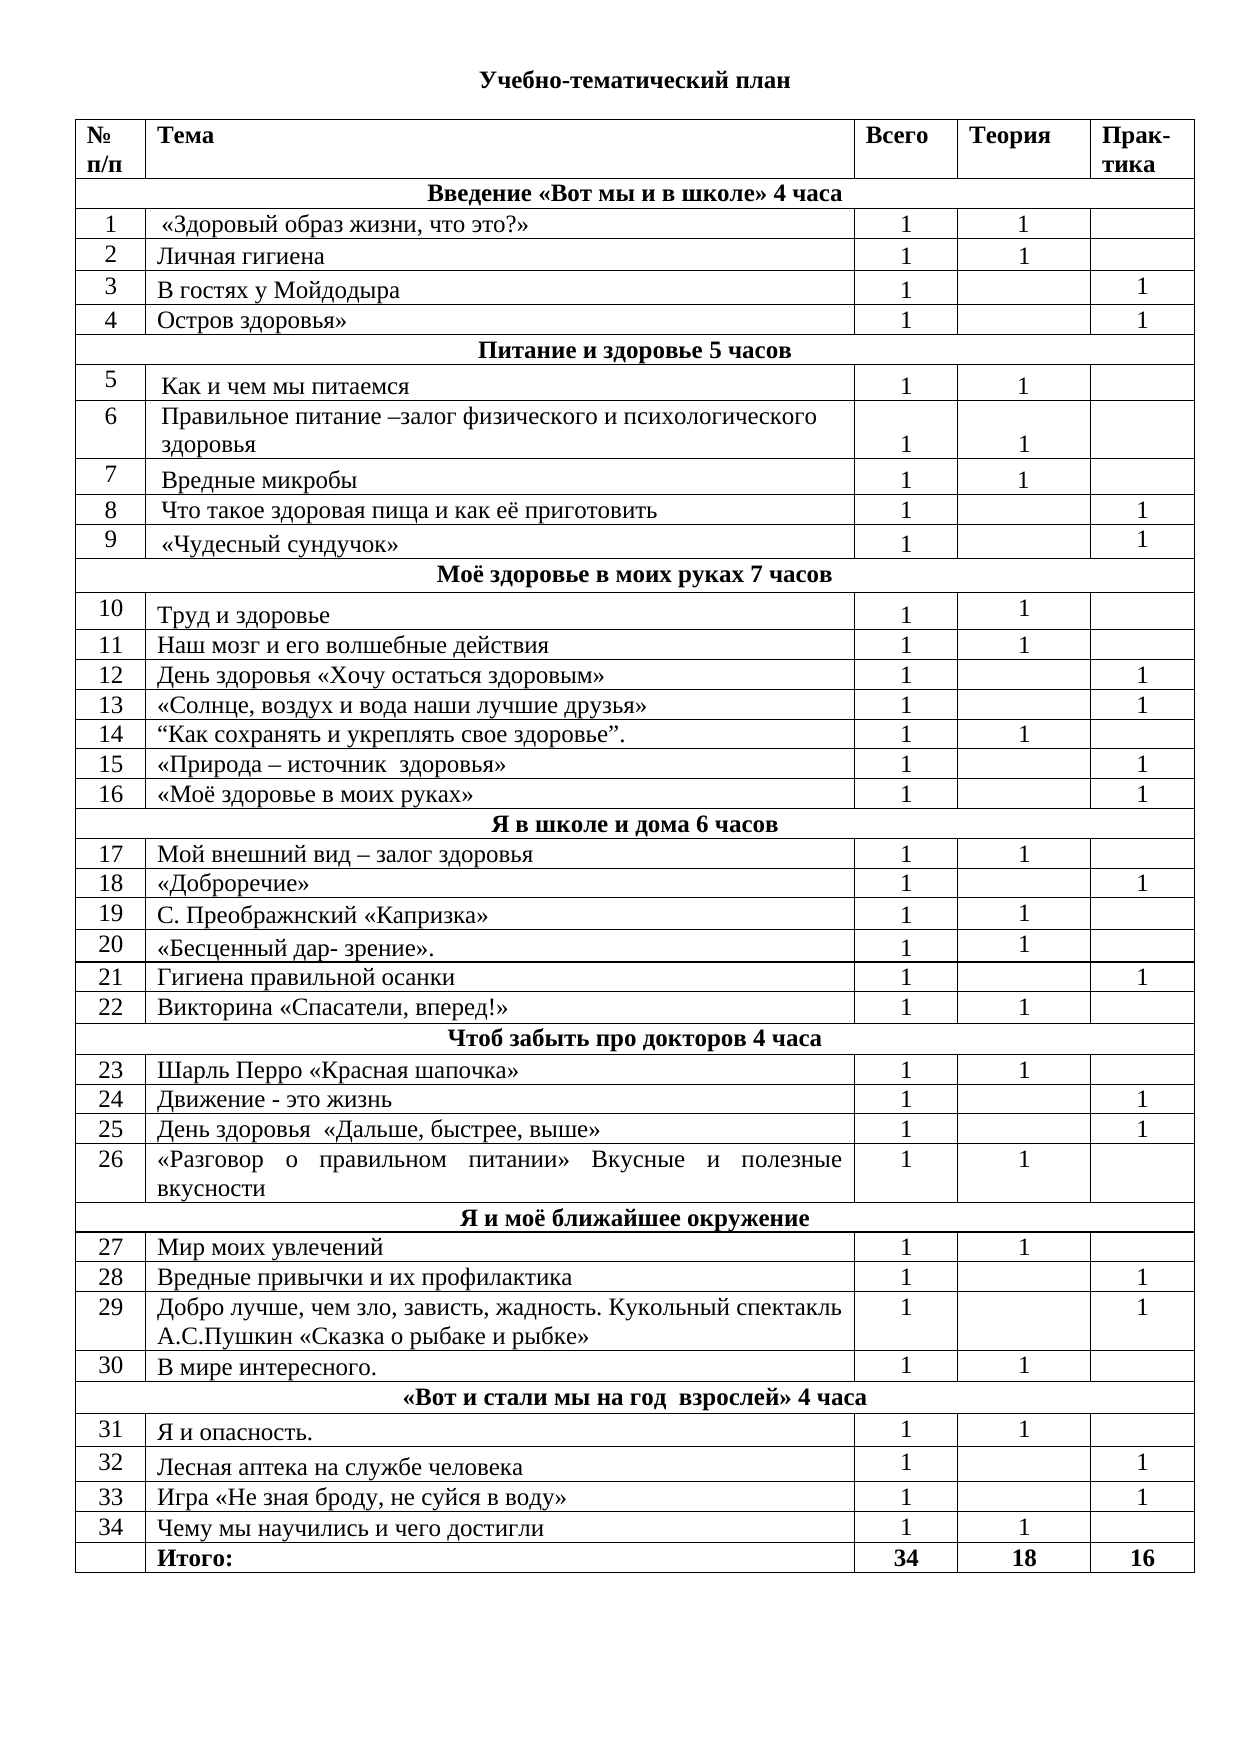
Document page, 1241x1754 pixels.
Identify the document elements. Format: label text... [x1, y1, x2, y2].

table_cell 1 [855, 1144, 957, 1202]
table_cell Я в школе и дома 6 часов [76, 809, 1194, 838]
table_cell 34 [855, 1543, 957, 1572]
table_cell 1 [855, 1447, 957, 1481]
table_cell «Здоровый образ жизни, что это?» [146, 209, 854, 238]
table_header № п/п [76, 120, 145, 177]
table_cell 1 [855, 930, 957, 961]
table_cell 1 [1091, 1114, 1194, 1143]
table_cell Итого: [146, 1543, 854, 1572]
table_cell [1091, 1512, 1194, 1542]
table_cell Как и чем мы питаемся [146, 365, 854, 400]
table_cell 1 [855, 1414, 957, 1446]
table_cell 1 [958, 1144, 1090, 1202]
table_cell 1 [1091, 305, 1194, 334]
table_cell [958, 305, 1090, 334]
table_cell [958, 1292, 1090, 1349]
table_cell 1 [76, 209, 145, 238]
table_cell 1 [1091, 779, 1194, 808]
table_cell 1 [855, 209, 957, 238]
table_cell Вредные привычки и их профилактика [146, 1262, 854, 1291]
table_cell 10 [76, 593, 145, 629]
table_cell 1 [1091, 271, 1194, 304]
table_cell 19 [76, 898, 145, 928]
table_cell 20 [76, 930, 145, 961]
table_cell «Доброречие» [146, 869, 854, 897]
table_cell Движение - это жизнь [146, 1085, 854, 1113]
table_cell Мир моих увлечений [146, 1233, 854, 1261]
table_cell Лесная аптека на службе человека [146, 1447, 854, 1481]
table_cell [1091, 839, 1194, 867]
table_cell 1 [855, 1055, 957, 1083]
table_cell «Моё здоровье в моих руках» [146, 779, 854, 808]
table_cell 26 [76, 1144, 145, 1202]
table_cell [1091, 593, 1194, 629]
table_cell 18 [958, 1543, 1090, 1572]
table_cell 1 [1091, 1447, 1194, 1481]
table_cell 1 [958, 1055, 1090, 1083]
table_cell 5 [76, 365, 145, 400]
table_cell 1 [855, 630, 957, 659]
table_cell 28 [76, 1262, 145, 1291]
table_cell 1 [1091, 1085, 1194, 1113]
table_cell «Солнце, воздух и вода наши лучшие друзья» [146, 690, 854, 718]
table_cell 1 [1091, 525, 1194, 558]
table_cell 22 [76, 992, 145, 1022]
table_cell 3 [76, 271, 145, 304]
table_cell Труд и здоровье [146, 593, 854, 629]
table_cell [958, 690, 1090, 718]
table_cell 16 [1091, 1543, 1194, 1572]
table_cell 1 [855, 749, 957, 778]
table_cell 1 [855, 1292, 957, 1349]
table_cell 1 [958, 992, 1090, 1022]
table_cell «Вот и стали мы на год взрослей» 4 часа [76, 1382, 1194, 1413]
table_cell 1 [855, 1262, 957, 1291]
table_cell 1 [855, 1114, 957, 1143]
table_cell День здоровья «Дальше, быстрее, выше» [146, 1114, 854, 1143]
table_cell [958, 1262, 1090, 1291]
table_cell [1091, 1414, 1194, 1446]
table_cell 1 [855, 365, 957, 400]
table_cell День здоровья «Хочу остаться здоровым» [146, 660, 854, 689]
table_cell 1 [958, 720, 1090, 748]
table_cell 21 [76, 963, 145, 991]
table_cell Я и моё ближайшее окружение [76, 1203, 1194, 1231]
table_cell 12 [76, 660, 145, 689]
table_header Тема [146, 120, 854, 177]
table_cell 4 [76, 305, 145, 334]
table_cell 1 [1091, 495, 1194, 523]
table_cell 1 [855, 239, 957, 270]
table_cell 1 [855, 401, 957, 458]
table_cell [1091, 1055, 1194, 1083]
table_cell 16 [76, 779, 145, 808]
table_cell 14 [76, 720, 145, 748]
table_cell Мой внешний вид – залог здоровья [146, 839, 854, 867]
table_cell 1 [855, 593, 957, 629]
table_cell [1091, 1144, 1194, 1202]
table_cell 1 [855, 1233, 957, 1261]
table_cell В мире интересного. [146, 1351, 854, 1381]
table_header Всего [855, 120, 957, 177]
table_cell 18 [76, 869, 145, 897]
table_cell 1 [855, 1085, 957, 1113]
table_cell “Как сохранять и укреплять свое здоровье”. [146, 720, 854, 748]
table_cell [1091, 898, 1194, 928]
table_cell Правильное питание –залог физического и психологического здоровья [146, 401, 854, 458]
table_cell [1091, 209, 1194, 238]
table_cell Питание и здоровье 5 часов [76, 335, 1194, 363]
table_cell [1091, 365, 1194, 400]
table_cell 13 [76, 690, 145, 718]
table_cell 1 [855, 690, 957, 718]
table_cell 32 [76, 1447, 145, 1481]
table_cell 1 [958, 839, 1090, 867]
table_cell 9 [76, 525, 145, 558]
table_cell 1 [855, 305, 957, 334]
table_cell Добро лучше, чем зло, зависть, жадность. Кукольный спектакль А.С.Пушкин «Сказка о рыбаке и рыбке» [146, 1292, 854, 1349]
table_cell 8 [76, 495, 145, 523]
table_cell 30 [76, 1351, 145, 1381]
table_cell 1 [1091, 963, 1194, 991]
table_cell 33 [76, 1482, 145, 1511]
table_cell «Разговор о правильном питании» Вкусные и полезные вкусности [146, 1144, 854, 1202]
table_cell Наш мозг и его волшебные действия [146, 630, 854, 659]
table_cell 25 [76, 1114, 145, 1143]
table_cell 24 [76, 1085, 145, 1113]
table_cell [958, 963, 1090, 991]
table_cell 1 [855, 1351, 957, 1381]
table_cell 1 [1091, 1292, 1194, 1349]
table_cell Остров здоровья» [146, 305, 854, 334]
table_cell 23 [76, 1055, 145, 1083]
table_cell [76, 1543, 145, 1572]
table_cell Введение «Вот мы и в школе» 4 часа [76, 179, 1194, 208]
table_cell Я и опасность. [146, 1414, 854, 1446]
table_cell [1091, 720, 1194, 748]
table_cell 1 [958, 1233, 1090, 1261]
table_cell [958, 749, 1090, 778]
table_cell 1 [1091, 1482, 1194, 1511]
table_cell [958, 779, 1090, 808]
table_cell Что такое здоровая пища и как её приготовить [146, 495, 854, 523]
table_cell 29 [76, 1292, 145, 1349]
table_cell Викторина «Спасатели, вперед!» [146, 992, 854, 1022]
table_cell [958, 1114, 1090, 1143]
table_cell 1 [855, 459, 957, 494]
table_header Теория [958, 120, 1090, 177]
table_cell Вредные микробы [146, 459, 854, 494]
table_cell 1 [958, 459, 1090, 494]
table_cell 1 [1091, 660, 1194, 689]
table_cell 1 [855, 525, 957, 558]
table_cell [958, 1482, 1090, 1511]
table_cell [1091, 459, 1194, 494]
table_cell Личная гигиена [146, 239, 854, 270]
table_cell 7 [76, 459, 145, 494]
table_cell 1 [958, 930, 1090, 961]
table_cell 1 [958, 630, 1090, 659]
table_cell [958, 525, 1090, 558]
table_cell «Природа – источник здоровья» [146, 749, 854, 778]
table_cell 11 [76, 630, 145, 659]
table_cell 15 [76, 749, 145, 778]
table_cell 1 [1091, 749, 1194, 778]
table_cell 1 [855, 898, 957, 928]
table_cell [958, 869, 1090, 897]
table_cell С. Преображнский «Капризка» [146, 898, 854, 928]
table_cell 1 [958, 209, 1090, 238]
table_cell 1 [958, 239, 1090, 270]
table_cell 1 [855, 495, 957, 523]
table_cell 34 [76, 1512, 145, 1542]
table_cell [1091, 1233, 1194, 1261]
table_cell [1091, 930, 1194, 961]
table_cell 1 [855, 1482, 957, 1511]
table_cell 1 [958, 1351, 1090, 1381]
table_cell Чтоб забыть про докторов 4 часа [76, 1024, 1194, 1054]
table_cell Игра «Не зная броду, не суйся в воду» [146, 1482, 854, 1511]
table_cell Гигиена правильной осанки [146, 963, 854, 991]
table_cell 1 [1091, 869, 1194, 897]
table_cell 17 [76, 839, 145, 867]
table_cell 1 [958, 593, 1090, 629]
table_cell 1 [958, 365, 1090, 400]
table_cell 6 [76, 401, 145, 458]
table_cell [958, 1085, 1090, 1113]
table_cell Шарль Перро «Красная шапочка» [146, 1055, 854, 1083]
table_cell 1 [855, 992, 957, 1022]
table_cell 1 [958, 401, 1090, 458]
table_cell 1 [855, 869, 957, 897]
table_cell «Бесценный дар- зрение». [146, 930, 854, 961]
table_cell 1 [855, 660, 957, 689]
table_cell 1 [855, 963, 957, 991]
table_cell Чему мы научились и чего достигли [146, 1512, 854, 1542]
table_cell [958, 1447, 1090, 1481]
table_cell 1 [855, 779, 957, 808]
table_cell 1 [855, 1512, 957, 1542]
table_cell [1091, 401, 1194, 458]
table_cell «Чудесный сундучок» [146, 525, 854, 558]
table_cell [1091, 992, 1194, 1022]
table_cell 1 [958, 898, 1090, 928]
table_cell 1 [1091, 690, 1194, 718]
table_cell [1091, 239, 1194, 270]
table_cell [1091, 1351, 1194, 1381]
table_cell 2 [76, 239, 145, 270]
table_cell Моё здоровье в моих руках 7 часов [76, 559, 1194, 592]
table_cell 1 [855, 720, 957, 748]
text Учебно-тематический план [73, 65, 1196, 94]
table_cell 1 [1091, 1262, 1194, 1291]
table_cell 1 [855, 839, 957, 867]
table_cell [958, 660, 1090, 689]
table_cell 1 [958, 1414, 1090, 1446]
table_cell [958, 271, 1090, 304]
table_cell 31 [76, 1414, 145, 1446]
table_cell 27 [76, 1233, 145, 1261]
table_cell [958, 495, 1090, 523]
table_cell В гостях у Мойдодыра [146, 271, 854, 304]
table_cell [1091, 630, 1194, 659]
table_cell 1 [855, 271, 957, 304]
table_cell 1 [958, 1512, 1090, 1542]
table_header Прак- тика [1091, 120, 1194, 177]
